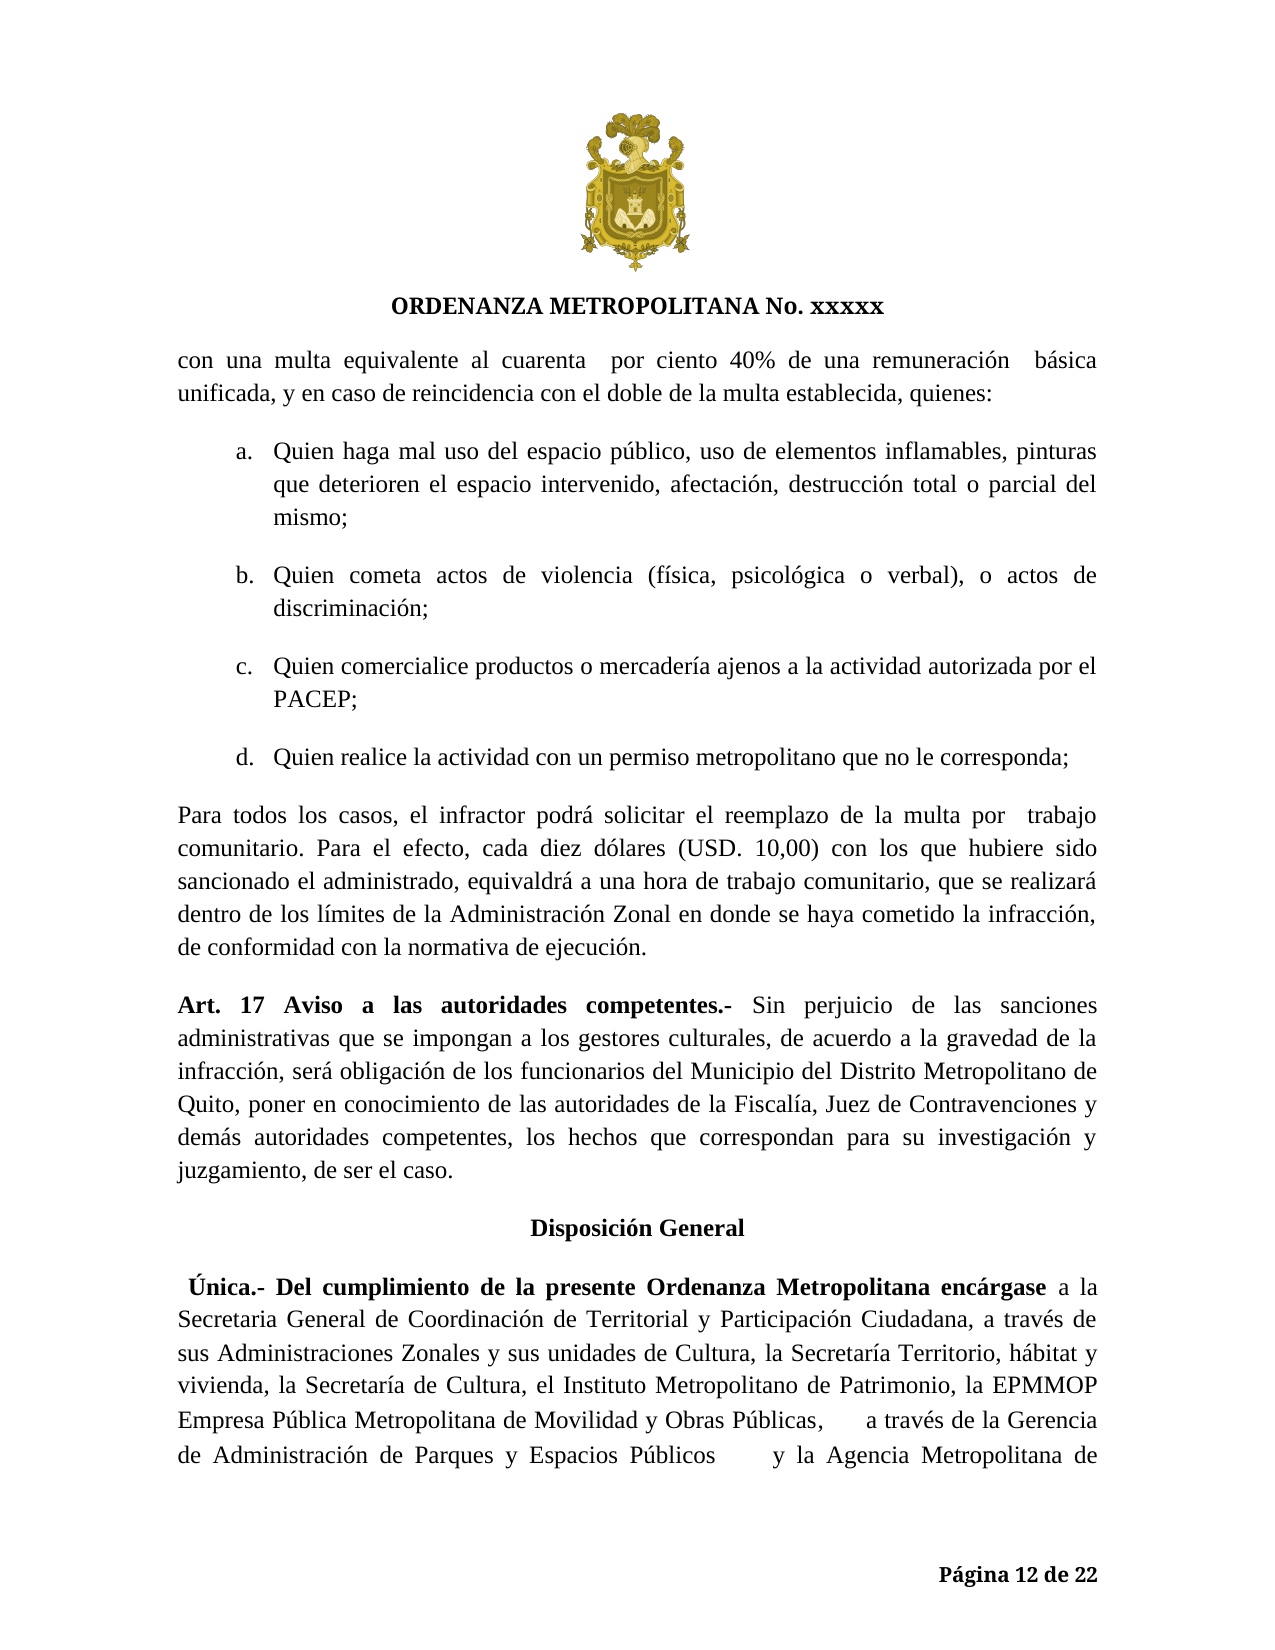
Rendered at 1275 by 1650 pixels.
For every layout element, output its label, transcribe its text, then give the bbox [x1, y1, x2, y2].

text c. Quien comercialice productos o mercadería ajenos a la actividad autorizada por el PACEP; [236, 651, 1098, 713]
text a. Quien haga mal uso del espacio público, uso de elementos inflamables, pinturas que deterioren el espacio intervenido, afectación, destrucción total o parcial del mismo; [236, 436, 1098, 531]
text Para todos los casos, el infractor podrá solicitar el reemplazo de la multa por trabajo comunitario. Para el efecto, cada diez dólares (USD. 10,00) con los que hubiere sido sancionado el administrado, equivaldrá a una hora de trabajo comunitario, que se realizará dentro de los límites de la Administración Zonal en donde se haya cometido la infracción, de conformidad con la normativa de ejecución. [177, 800, 1098, 961]
text Art. 17 Aviso a las autoridades competentes.- Sin perjuicio de las sanciones administrativas que se impongan a los gestores culturales, de acuerdo a la gravedad de la infracción, será obligación de los funcionarios del Municipio del Distrito Metropolitano de Quito, poner en conocimiento de las autoridades de la Fiscalía, Juez de Contravenciones y demás autoridades competentes, los hechos que correspondan para su investigación y juzgamiento, de ser el caso. [177, 990, 1098, 1184]
text b. Quien cometa actos de violencia (física, psicológica o verbal), o actos de discriminación; [236, 560, 1098, 622]
text Disposición General [177, 1213, 1098, 1242]
text d. Quien realice la actividad con un permiso metropolitano que no le corresponda; [236, 742, 1098, 771]
picture [579, 111, 690, 274]
